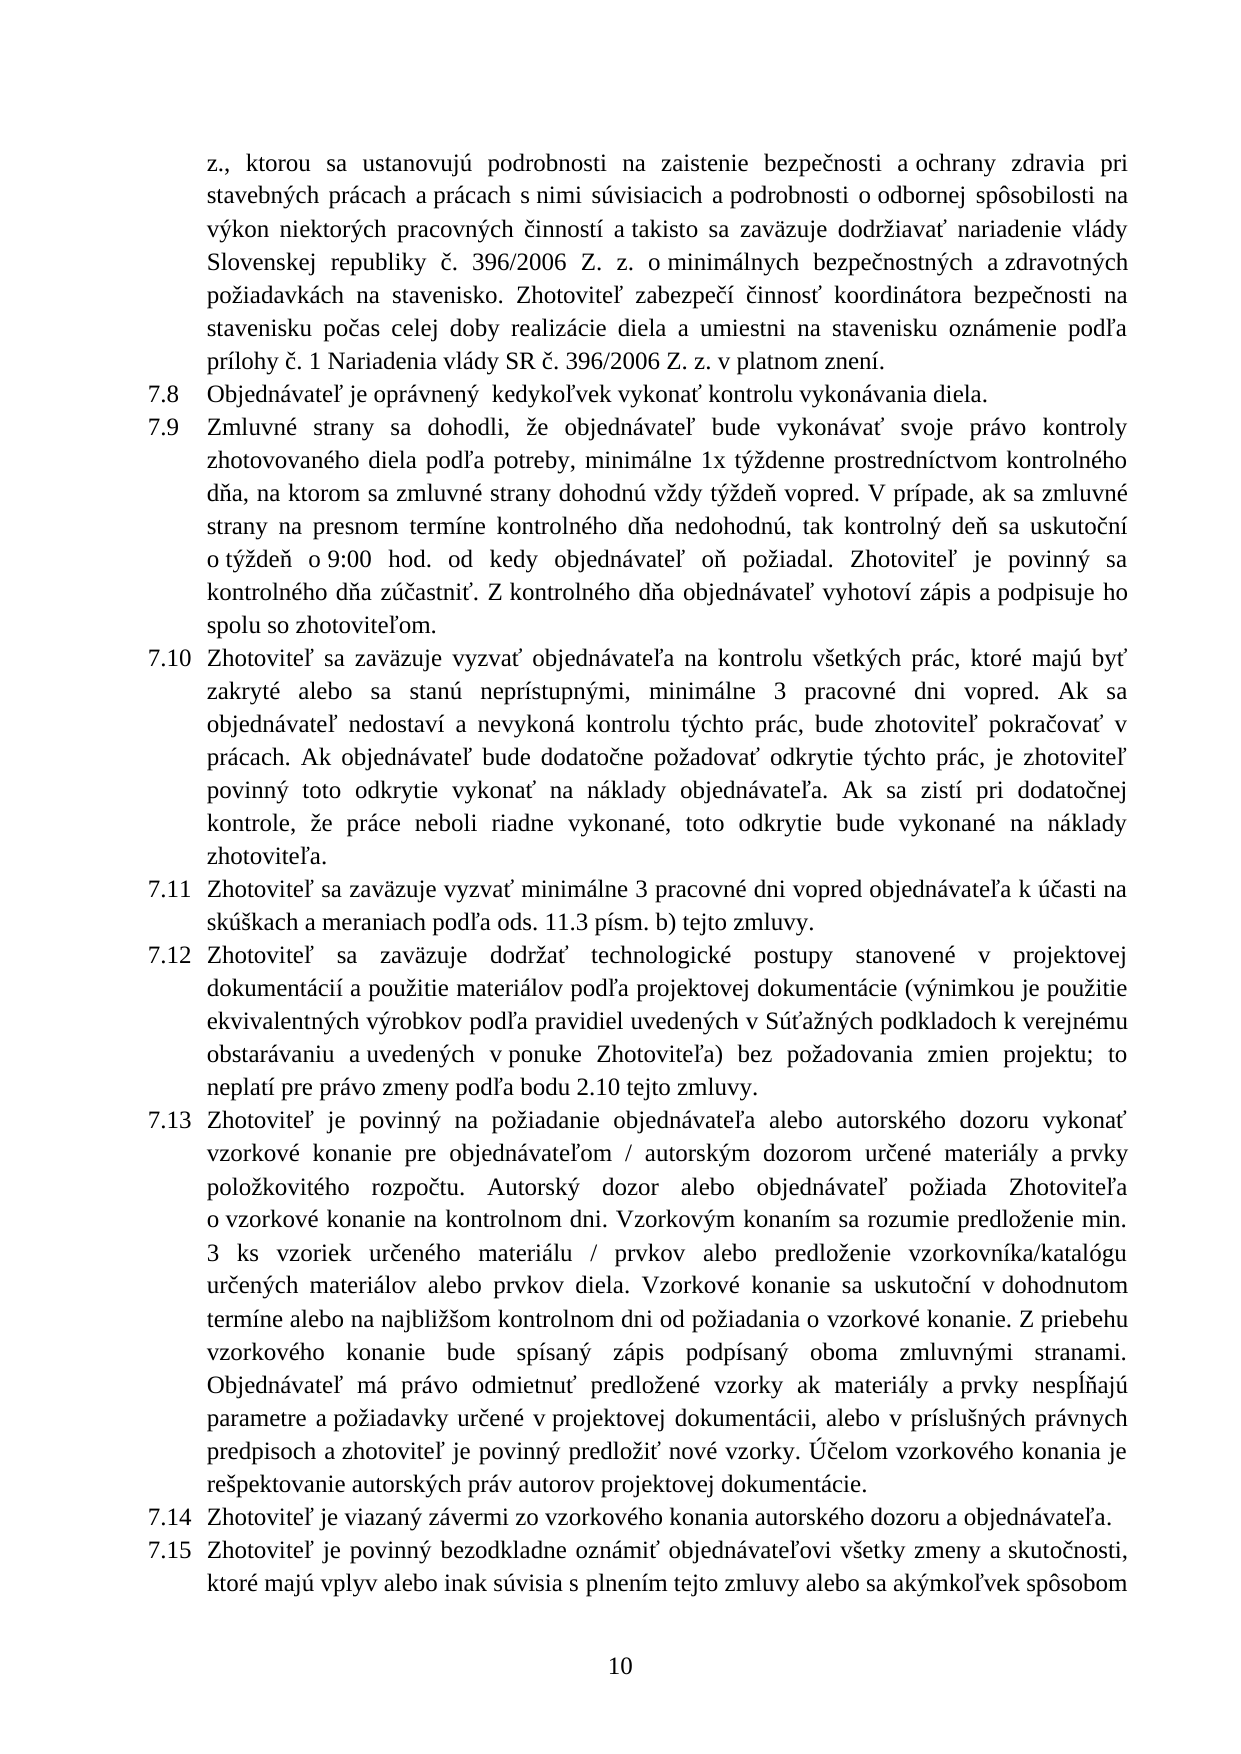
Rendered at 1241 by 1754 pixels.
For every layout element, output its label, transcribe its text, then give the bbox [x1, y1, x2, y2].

list Zhotoviteľ sa zaväzuje vyzvať objednávateľa na kontrolu všetkých prác, ktoré majú byť zakryté alebo sa stanú neprístupnými, minimálne 3 pracovné dni vopred. Ak sa objednávateľ nedostaví a nevykoná kontrolu týchto prác, bude zhotoviteľ pokračovať v prácach. Ak objednávateľ bude dodatočne požadovať odkrytie týchto prác, je zhotoviteľ povinný toto odkrytie vykonať na náklady objednávateľa. Ak sa zistí pri dodatočnej kontrole, že práce neboli riadne vykonané, toto odkrytie bude vykonané na náklady zhotoviteľa. [148, 643, 1128, 870]
list Zmluvné strany sa dohodli, že objednávateľ bude vykonávať svoje právo kontroly zhotovovaného diela podľa potreby, minimálne 1x týždenne prostredníctvom kontrolného dňa, na ktorom sa zmluvné strany dohodnú vždy týždeň vopred. V prípade, ak sa zmluvné strany na presnom termíne kontrolného dňa nedohodnú, tak kontrolný deň sa uskutoční o týždeň o 9:00 hod. od kedy objednávateľ oň požiadal. Zhotoviteľ je povinný sa kontrolného dňa zúčastniť. Z kontrolného dňa objednávateľ vyhotoví zápis a podpisuje ho spolu so zhotoviteľom. [148, 412, 1128, 639]
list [148, 148, 1128, 374]
list Objednávateľ je oprávnený kedykoľvek vykonať kontrolu vykonávania diela. [148, 379, 1128, 407]
list Zhotoviteľ je viazaný závermi zo vzorkového konania autorského dozoru a objednávateľa. [148, 1502, 1128, 1531]
list Zhotoviteľ je povinný na požiadanie objednávateľa alebo autorského dozoru vykonať vzorkové konanie pre objednávateľom / autorským dozorom určené materiály a prvky položkovitého rozpočtu. Autorský dozor alebo objednávateľ požiada Zhotoviteľa o vzorkové konanie na kontrolnom dni. Vzorkovým konaním sa rozumie predloženie min. 3 ks vzoriek určeného materiálu / prvkov alebo predloženie vzorkovníka/katalógu určených materiálov alebo prvkov diela. Vzorkové konanie sa uskutoční v dohodnutom termíne alebo na najbližšom kontrolnom dni od požiadania o vzorkové konanie. Z priebehu vzorkového konanie bude spísaný zápis podpísaný oboma zmluvnými stranami. Objednávateľ má právo odmietnuť predložené vzorky ak materiály a prvky nespĺňajú parametre a požiadavky určené v projektovej dokumentácii, alebo v príslušných právnych predpisoch a zhotoviteľ je povinný predložiť nové vzorky. Účelom vzorkového konania je rešpektovanie autorských práv autorov projektovej dokumentácie. [148, 1106, 1128, 1497]
list Zhotoviteľ sa zaväzuje dodržať technologické postupy stanovené v projektovej dokumentácií a použitie materiálov podľa projektovej dokumentácie (výnimkou je použitie ekvivalentných výrobkov podľa pravidiel uvedených v Súťažných podkladoch k verejnému obstarávaniu a uvedených v ponuke Zhotoviteľa) bez požadovania zmien projektu; to neplatí pre právo zmeny podľa bodu 2.10 tejto zmluvy. [148, 940, 1128, 1101]
list Zhotoviteľ sa zaväzuje vyzvať minimálne 3 pracovné dni vopred objednávateľa k účasti na skúškach a meraniach podľa ods. 11.3 písm. b) tejto zmluvy. [148, 874, 1128, 936]
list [148, 1535, 1128, 1597]
